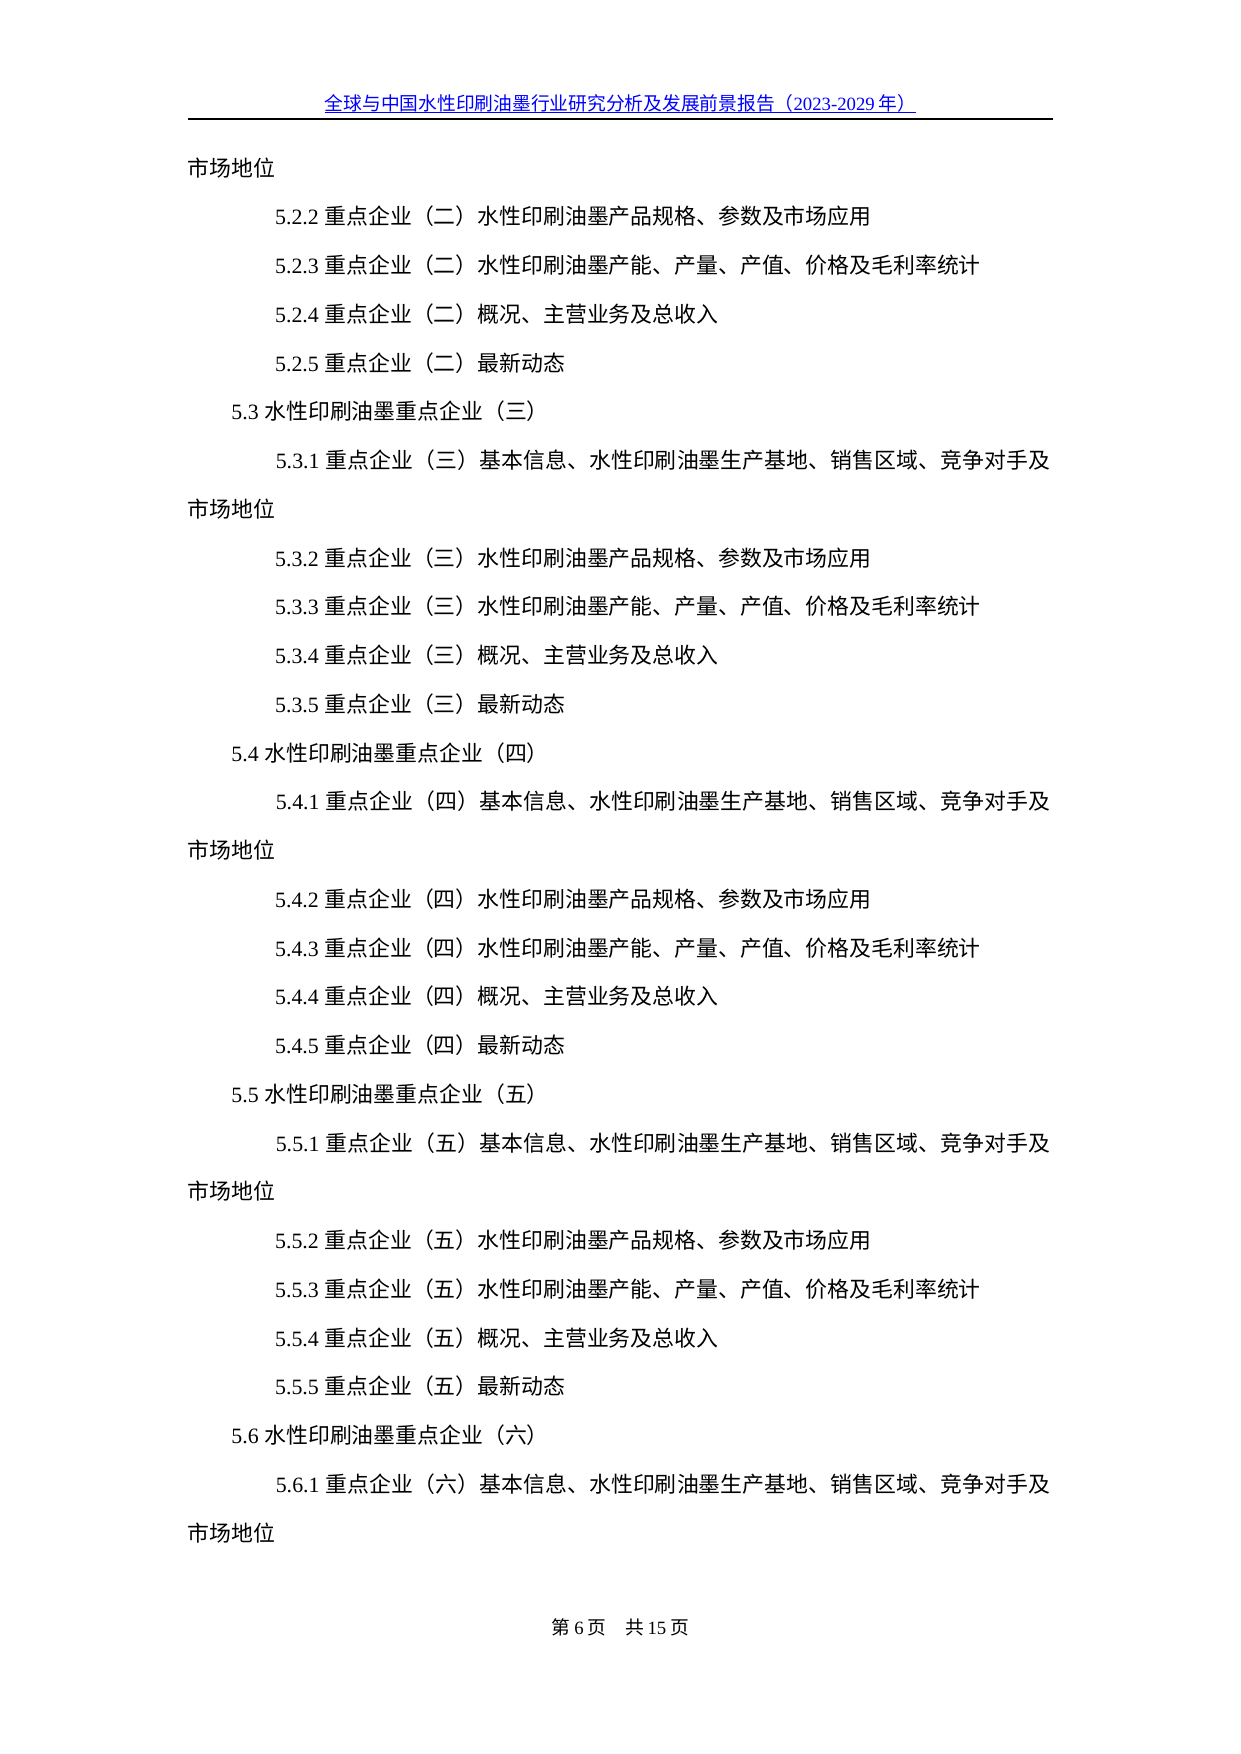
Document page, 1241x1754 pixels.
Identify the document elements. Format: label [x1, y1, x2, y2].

text [187, 150, 1053, 1548]
